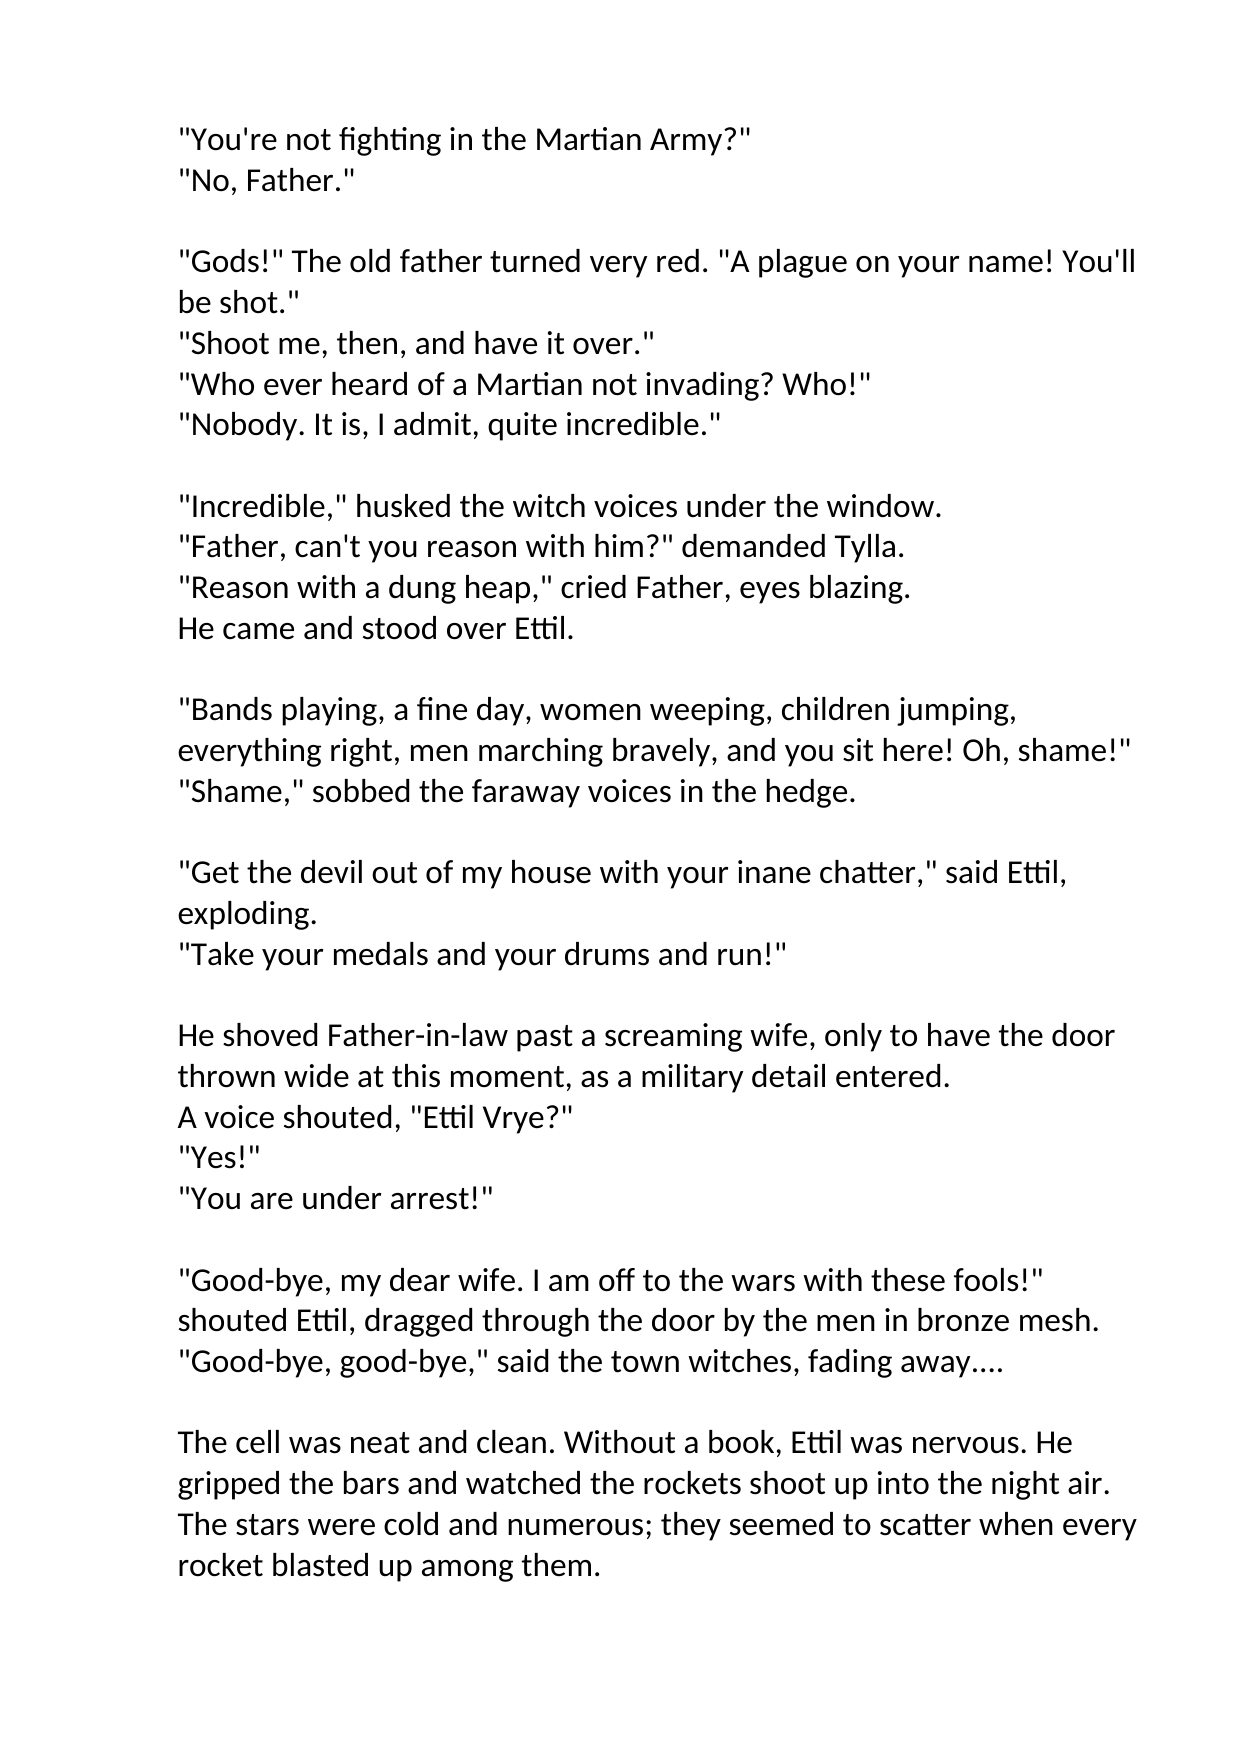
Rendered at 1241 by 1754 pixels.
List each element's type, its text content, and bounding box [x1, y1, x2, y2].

text "You are under arrest!" [177, 1177, 1152, 1218]
text He came and stood over Ettil. [177, 607, 1152, 648]
text "Good-bye, good-bye," said the town witches, fading away.... [177, 1340, 1152, 1381]
text A voice shouted, "Ettil Vrye?" [177, 1096, 1152, 1136]
text "Take your medals and your drums and run!" [177, 933, 1152, 973]
text "No, Father." [177, 159, 1152, 199]
text "Yes!" [177, 1136, 1152, 1177]
text "You're not fighting in the Martian Army?" [177, 118, 1152, 159]
text "Shame," sobbed the faraway voices in the hedge. [177, 770, 1152, 811]
text "Get the devil out of my house with your inane chatter," said Ettil, exploding. [177, 851, 1152, 933]
text He shoved Father-in-law past a screaming wife, only to have the door thrown wide at this moment, as a military detail entered. [177, 1014, 1152, 1096]
text "Good-bye, my dear wife. I am off to the wars with these fools!" shouted Ettil, dragged through the door by the men in bronze mesh. [177, 1258, 1152, 1340]
text "Incredible," husked the witch voices under the window. [177, 485, 1152, 525]
text The cell was neat and clean. Without a book, Ettil was nervous. He gripped the bars and watched the rockets shoot up into the night air. The stars were cold and numerous; they seemed to scatter when every rocket blasted up among them. [177, 1421, 1152, 1584]
text "Reason with a dung heap," cried Father, eyes blazing. [177, 566, 1152, 607]
text "Who ever heard of a Martian not invading? Who!" [177, 362, 1152, 403]
text "Gods!" The old father turned very red. "A plague on your name! You'll be shot." [177, 240, 1152, 322]
text "Shoot me, then, and have it over." [177, 322, 1152, 362]
text "Father, can't you reason with him?" demanded Tylla. [177, 525, 1152, 566]
text "Nobody. It is, I admit, quite incredible." [177, 403, 1152, 444]
text "Bands playing, a fine day, women weeping, children jumping, everything right, men marching bravely, and you sit here! Oh, shame!" [177, 688, 1152, 770]
